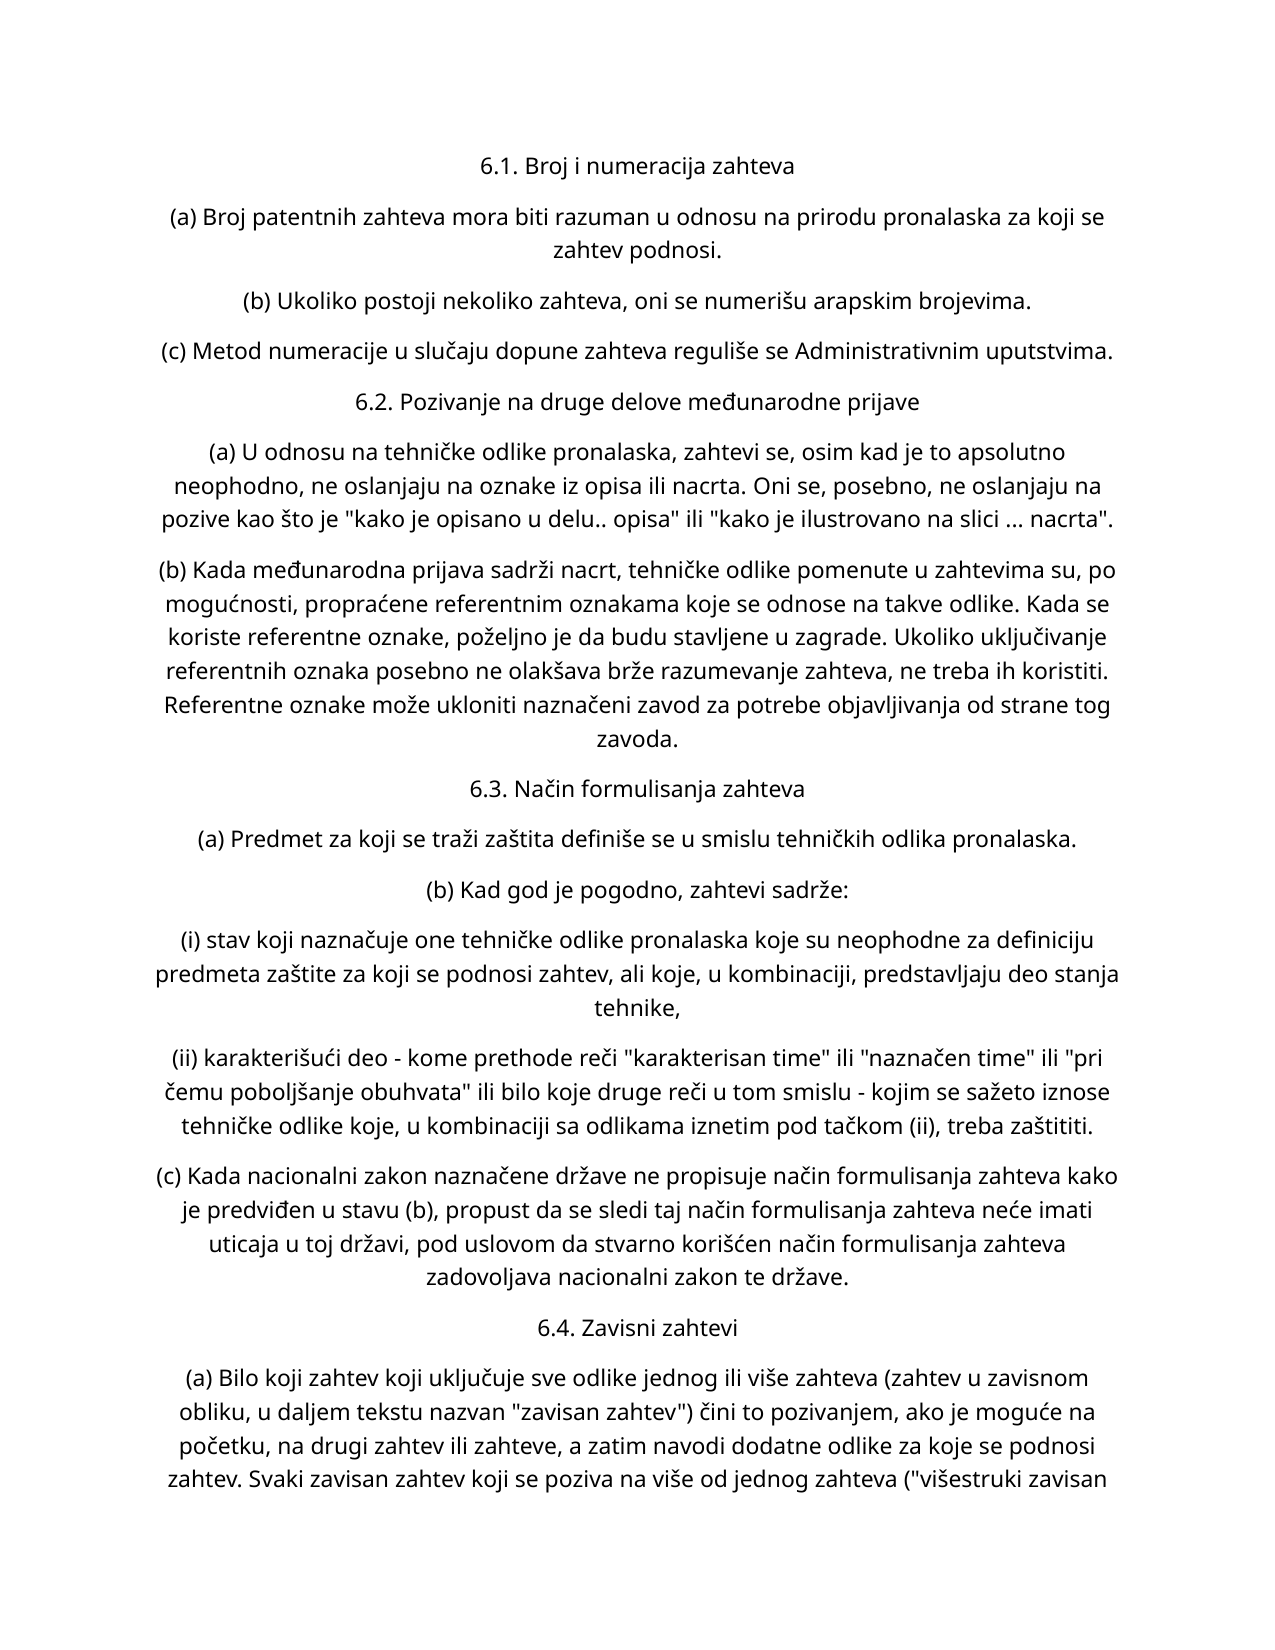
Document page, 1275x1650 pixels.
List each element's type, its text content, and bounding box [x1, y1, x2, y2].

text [150, 1362, 1125, 1494]
text (i) stav koji naznačuje one tehničke odlike pronalaska koje su neophodne za definiciju predmeta zaštite za koji se podnosi zahtev, ali koje, u kombinaciji, predstavljaju deo stanja tehnike, [150, 924, 1125, 1023]
text (b) Kad god je pogodno, zahtevi sadrže: [150, 874, 1125, 905]
text 6.1. Broj i numeracija zahteva [150, 150, 1125, 181]
text (c) Metod numeracije u slučaju dopune zahteva reguliše se Administrativnim uputstvima. [150, 335, 1125, 366]
text 6.3. Način formulisanja zahteva [150, 773, 1125, 804]
text (c) Kada nacionalni zakon naznačene države ne propisuje način formulisanja zahteva kako je predviđen u stavu (b), propust da se sledi taj način formulisanja zahteva neće imati uticaja u toj državi, pod uslovom da stvarno korišćen način formulisanja zahteva zadovoljava nacionalni zakon te države. [150, 1160, 1125, 1292]
text (a) Predmet za koji se traži zaštita definiše se u smislu tehničkih odlika pronalaska. [150, 823, 1125, 854]
text (b) Ukoliko postoji nekoliko zahteva, oni se numerišu arapskim brojevima. [150, 284, 1125, 316]
text 6.2. Pozivanje na druge delove međunarodne prijave [150, 385, 1125, 417]
text (b) Kada međunarodna prijava sadrži nacrt, tehničke odlike pomenute u zahtevima su, po mogućnosti, propraćene referentnim oznakama koje se odnose na takve odlike. Kada se koriste referentne oznake, poželjno je da budu stavljene u zagrade. Ukoliko uključivanje referentnih oznaka posebno ne olakšava brže razumevanje zahteva, ne treba ih koristiti. Referentne oznake može ukloniti naznačeni zavod za potrebe objavljivanja od strane tog zavoda. [150, 554, 1125, 754]
text 6.4. Zavisni zahtevi [150, 1312, 1125, 1343]
text (ii) karakterišući deo - kome prethode reči "karakterisan time" ili "naznačen time" ili "pri čemu poboljšanje obuhvata" ili bilo koje druge reči u tom smislu - kojim se sažeto iznose tehničke odlike koje, u kombinaciji sa odlikama iznetim pod tačkom (ii), treba zaštititi. [150, 1042, 1125, 1141]
text (a) U odnosu na tehničke odlike pronalaska, zahtevi se, osim kad je to apsolutno neophodno, ne oslanjaju na oznake iz opisa ili nacrta. Oni se, posebno, ne oslanjaju na pozive kao što je "kako je opisano u delu.. opisa" ili "kako je ilustrovano na slici ... nacrta". [150, 436, 1125, 534]
text (a) Broj patentnih zahteva mora biti razuman u odnosu na prirodu pronalaska za koji se zahtev podnosi. [150, 200, 1125, 265]
